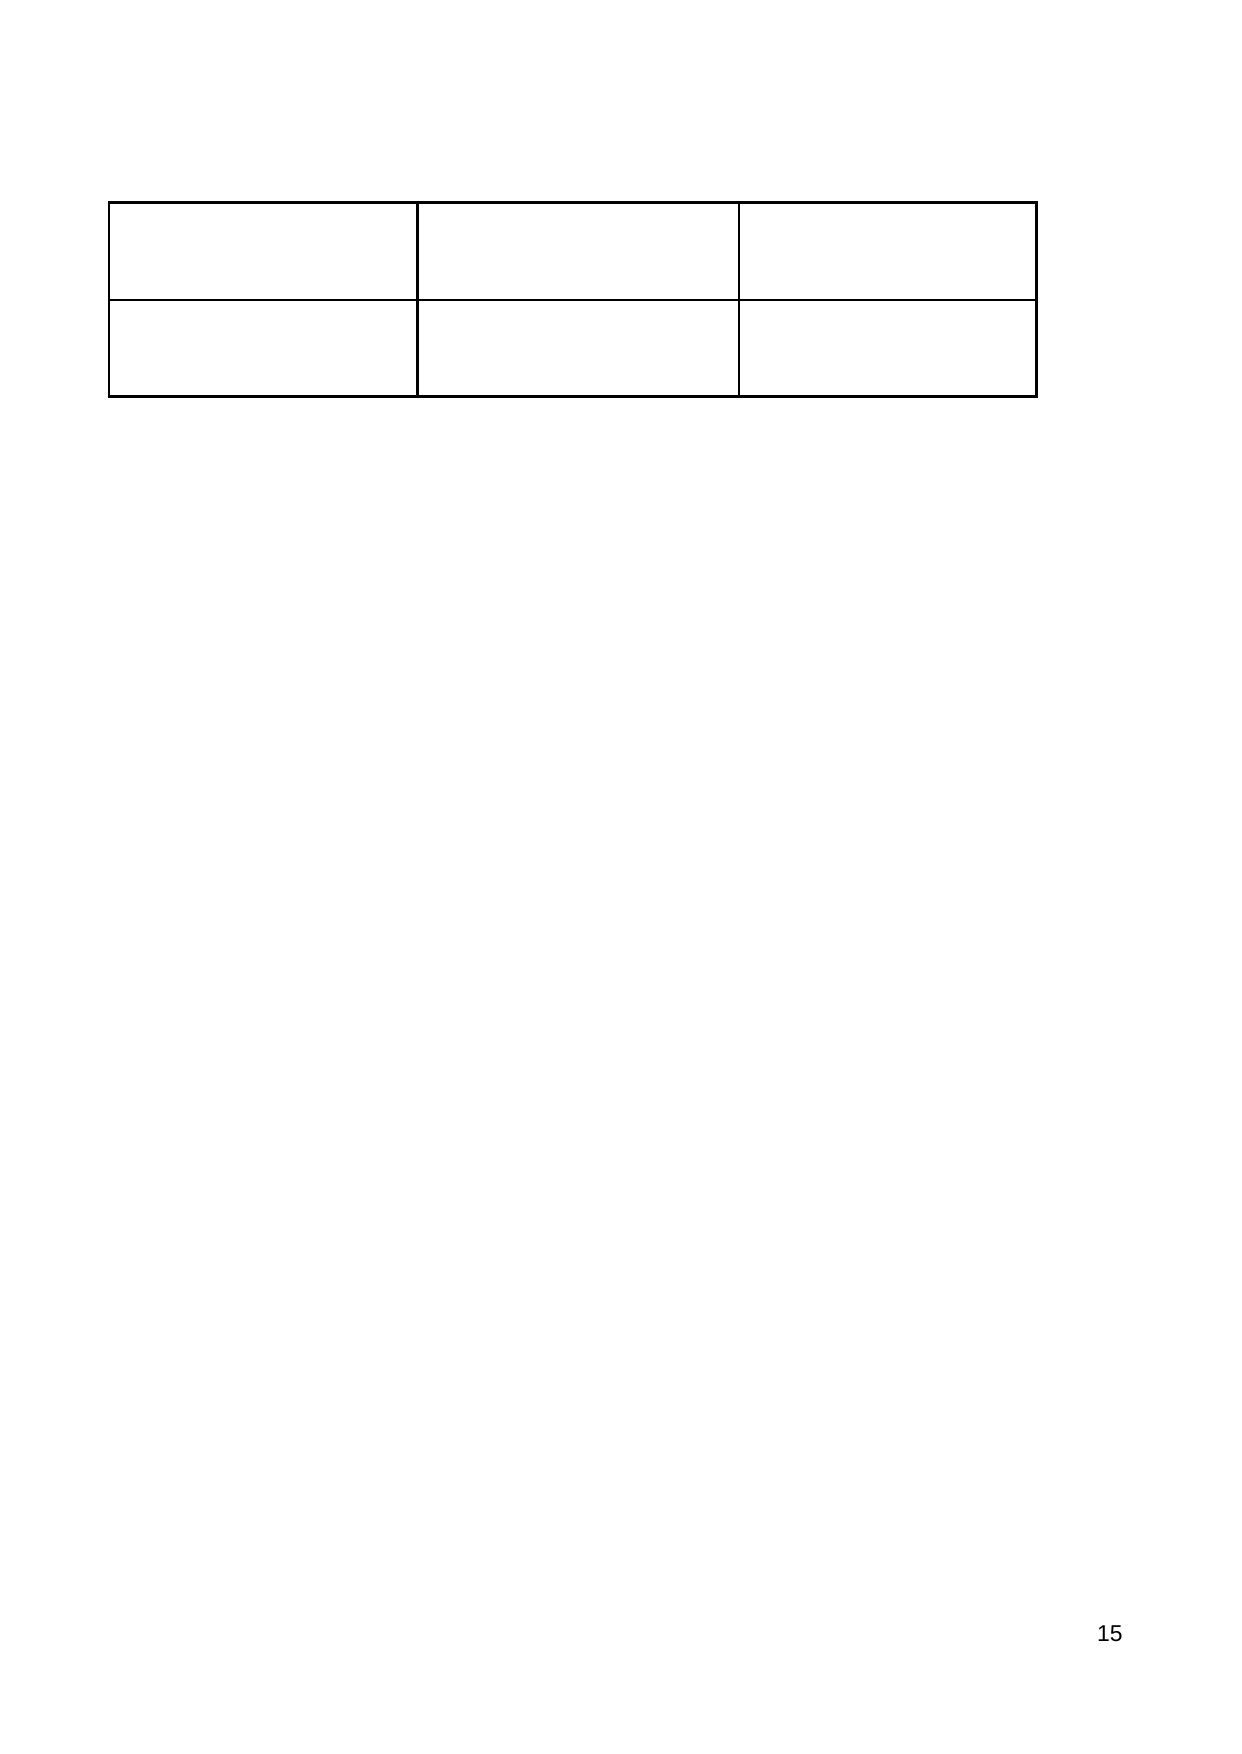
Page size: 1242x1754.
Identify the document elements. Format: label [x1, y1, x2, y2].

table_cell [110, 204, 416, 298]
table_cell [110, 301, 416, 395]
table_cell [419, 204, 738, 298]
table_cell [740, 204, 1035, 298]
table_cell [419, 301, 738, 395]
table_cell [740, 301, 1035, 395]
